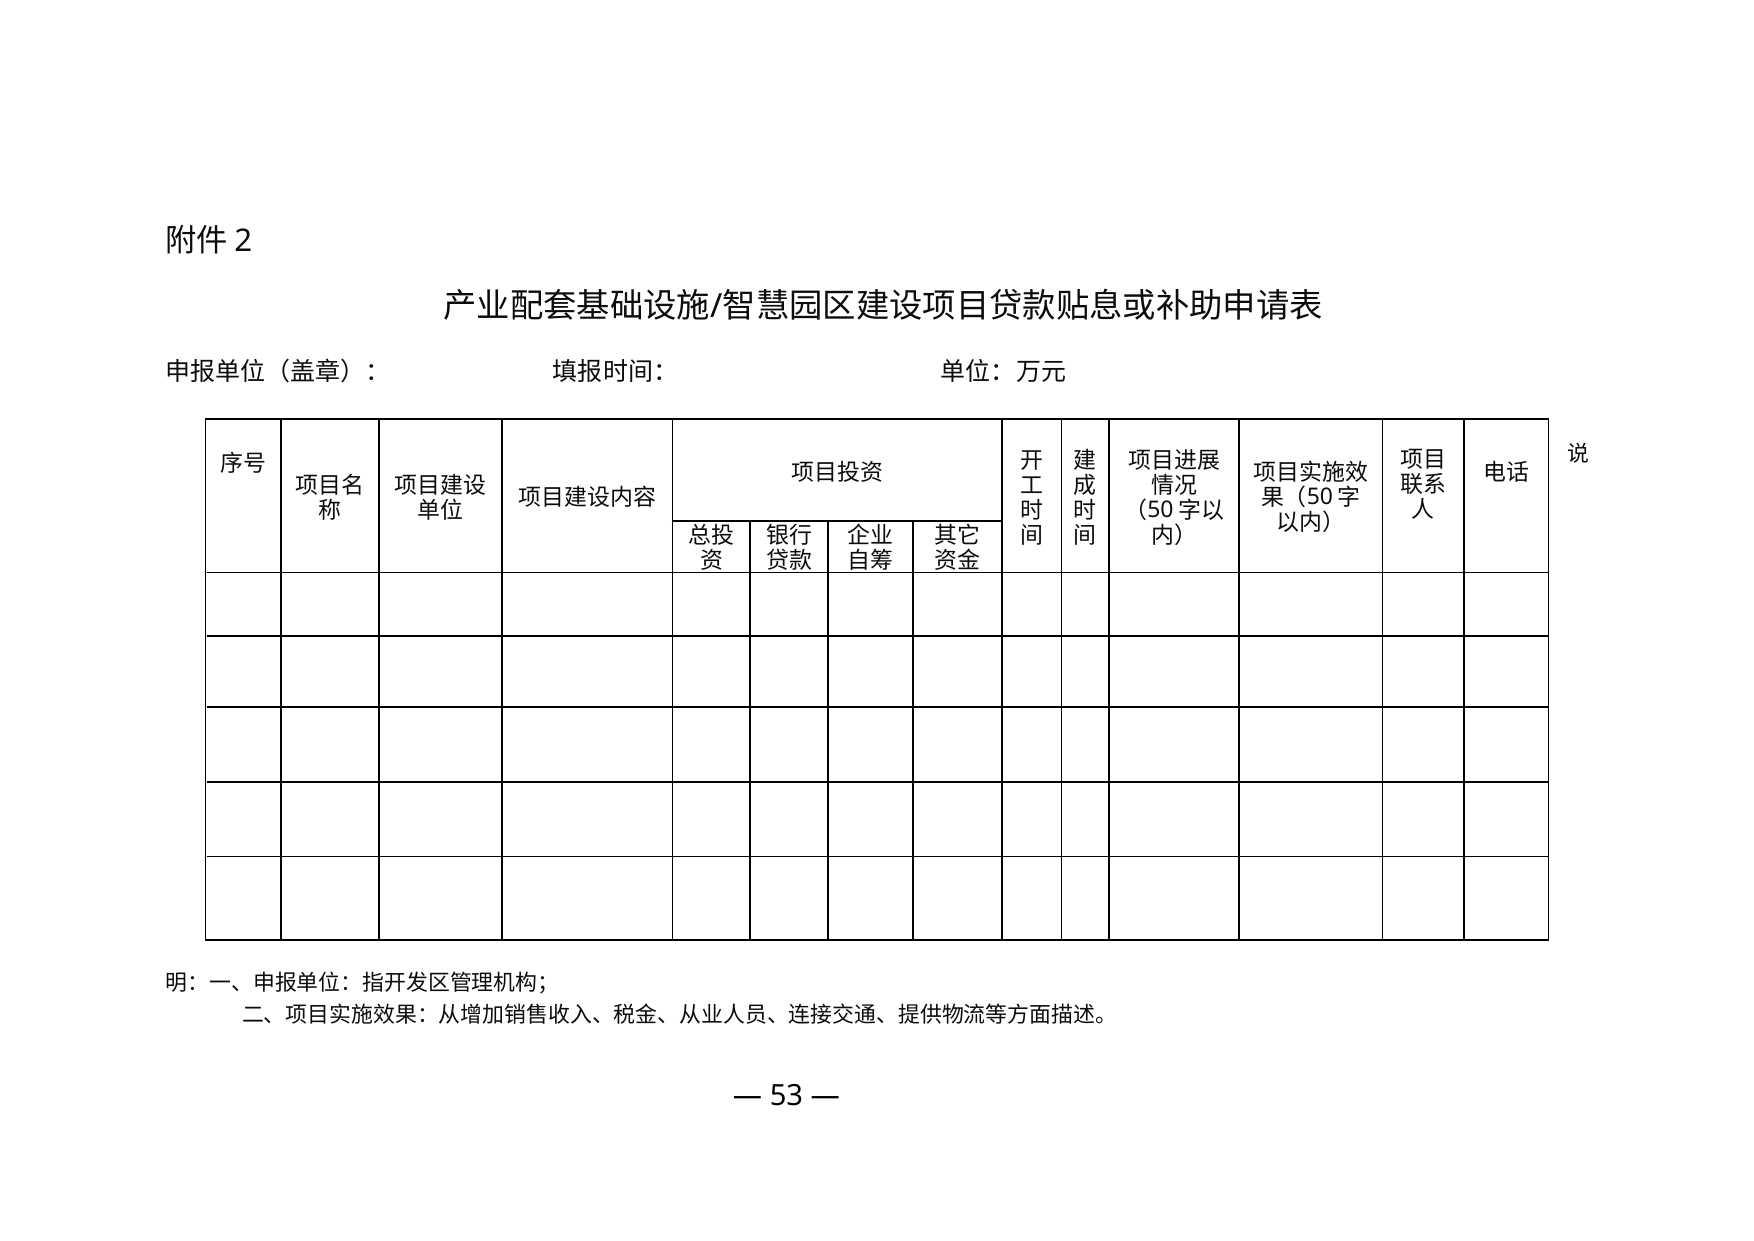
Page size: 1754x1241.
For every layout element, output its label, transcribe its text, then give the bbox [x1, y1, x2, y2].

table_cell [206, 857, 280, 939]
table_cell 银行贷款 [751, 522, 827, 571]
text 二、项目实施效果：从增加销售收入、税金、从业人员、连接交通、提供物流等方面描述。 [165, 997, 1600, 1030]
table_cell [751, 637, 827, 706]
table_cell [1383, 573, 1463, 635]
table_cell [829, 857, 912, 939]
table_cell [282, 637, 378, 706]
table_cell [1110, 857, 1238, 939]
table_cell [1240, 783, 1382, 856]
table_cell [829, 573, 912, 635]
table_cell [673, 573, 749, 635]
text 产业配套基础设施/智慧园区建设项目贷款贴息或补助申请表 [165, 270, 1600, 336]
text 申报单位（盖章）： 填报时间： 单位：万元 [165, 336, 1600, 402]
table_cell [1062, 637, 1108, 706]
table_cell [1465, 783, 1548, 856]
table_cell [829, 783, 912, 856]
table_cell [503, 783, 672, 856]
table_cell [1062, 857, 1108, 939]
table_cell [829, 708, 912, 781]
table_cell [1062, 783, 1108, 856]
table_cell [1110, 783, 1238, 856]
table_header 项目建设单位 [380, 420, 501, 571]
table_cell [380, 783, 501, 856]
table_header 项目联系人 [1383, 420, 1463, 520]
table_cell [1240, 708, 1382, 781]
table_cell [1465, 708, 1548, 781]
table_cell [282, 573, 378, 635]
table_cell [1465, 573, 1548, 635]
table_cell [1383, 637, 1463, 706]
table_cell [1240, 573, 1382, 635]
table_cell [503, 857, 672, 939]
table_cell [914, 573, 1001, 635]
table_cell [1003, 573, 1061, 635]
table_cell [1003, 637, 1061, 706]
table_cell [1383, 520, 1463, 571]
table_cell [1383, 708, 1463, 781]
table_cell 企业自筹 [829, 522, 912, 571]
table_cell [380, 573, 501, 635]
table_cell [1110, 573, 1238, 635]
table_cell [1062, 708, 1108, 781]
table_cell [829, 637, 912, 706]
table_header 开工时间 [1003, 420, 1061, 571]
table_cell [282, 857, 378, 939]
table_header 项目进展情况 （50字以内） [1110, 420, 1238, 571]
table_cell [1465, 520, 1548, 571]
table_cell 其它资金 [914, 522, 1001, 571]
table_cell [914, 783, 1001, 856]
table_cell [914, 857, 1001, 939]
table_cell [1383, 857, 1463, 939]
table_cell [206, 636, 280, 706]
table_cell 总投资 [673, 522, 749, 571]
table_cell [751, 857, 827, 939]
table_cell [503, 573, 672, 635]
table_cell [282, 783, 378, 856]
table_cell [1383, 783, 1463, 856]
table_cell [380, 857, 501, 939]
table_header 建成时间 [1062, 420, 1108, 571]
table_cell [1003, 708, 1061, 781]
table_cell [673, 637, 749, 706]
table_cell [503, 708, 672, 781]
table_cell [1003, 783, 1061, 856]
table_header 项目实施效果（50字以内） [1240, 420, 1382, 571]
table_header 项目投资 [673, 420, 1001, 520]
table_cell [206, 707, 280, 781]
table_cell [1465, 637, 1548, 706]
table_cell [380, 708, 501, 781]
text 说明：一、申报单位：指开发区管理机构； [165, 436, 1600, 997]
table_cell [673, 783, 749, 856]
table_header 序号 [206, 420, 280, 571]
table_cell [206, 573, 280, 635]
table_cell [1110, 708, 1238, 781]
table_cell [1062, 573, 1108, 635]
table_cell [914, 637, 1001, 706]
table_cell [751, 573, 827, 635]
table_cell [751, 708, 827, 781]
table_cell [282, 708, 378, 781]
table_header 电话 [1465, 420, 1548, 520]
table_cell [1240, 857, 1382, 939]
table_cell [673, 857, 749, 939]
table_cell [914, 708, 1001, 781]
table_cell [380, 637, 501, 706]
table_header 项目名称 [282, 420, 378, 571]
table_cell [1465, 857, 1548, 939]
table_cell [1240, 637, 1382, 706]
table_cell [1003, 857, 1061, 939]
table_cell [503, 637, 672, 706]
text 附件2 [165, 204, 1600, 270]
table_cell [673, 708, 749, 781]
table_header 项目建设内容 [503, 420, 672, 571]
table_cell [206, 782, 280, 856]
table_cell [751, 783, 827, 856]
table_cell [1110, 637, 1238, 706]
